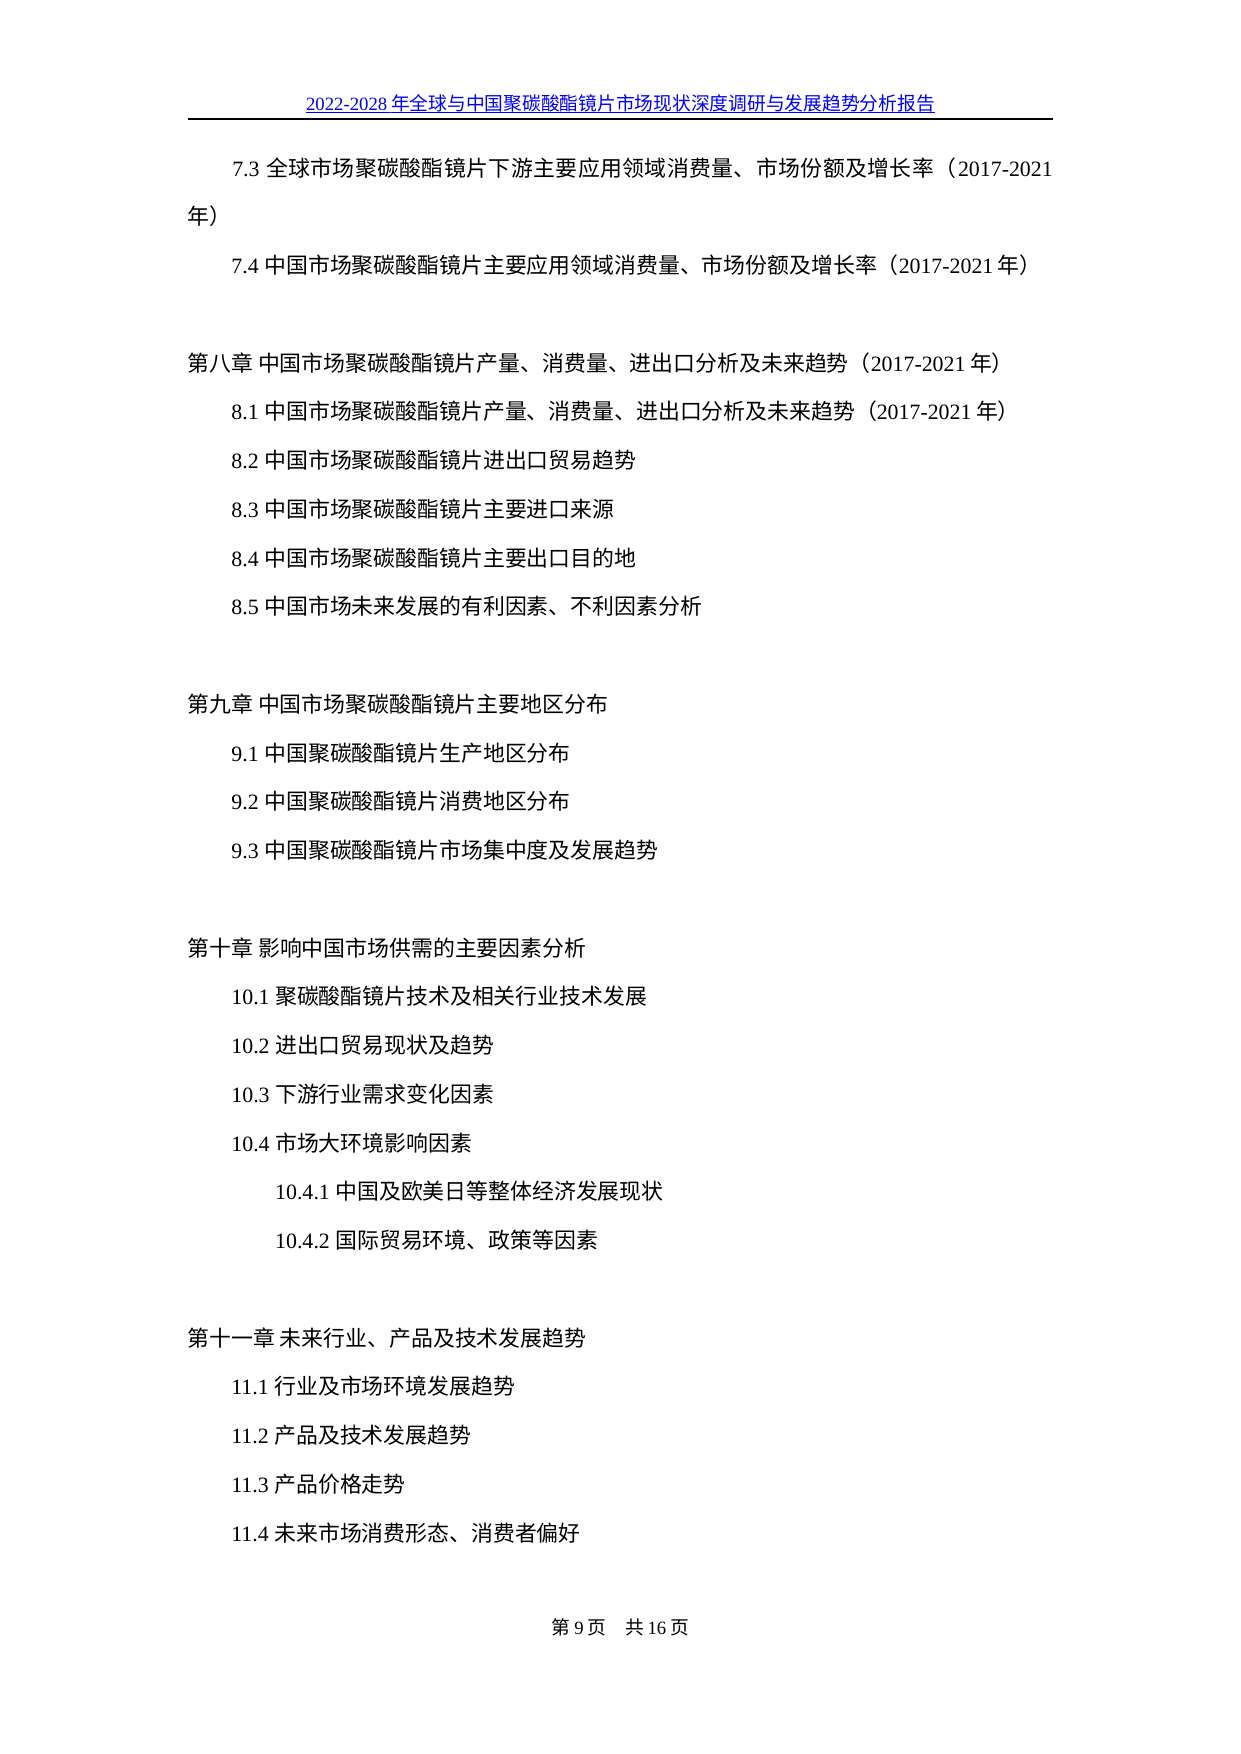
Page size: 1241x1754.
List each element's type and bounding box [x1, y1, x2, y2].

text [187, 150, 1053, 1548]
